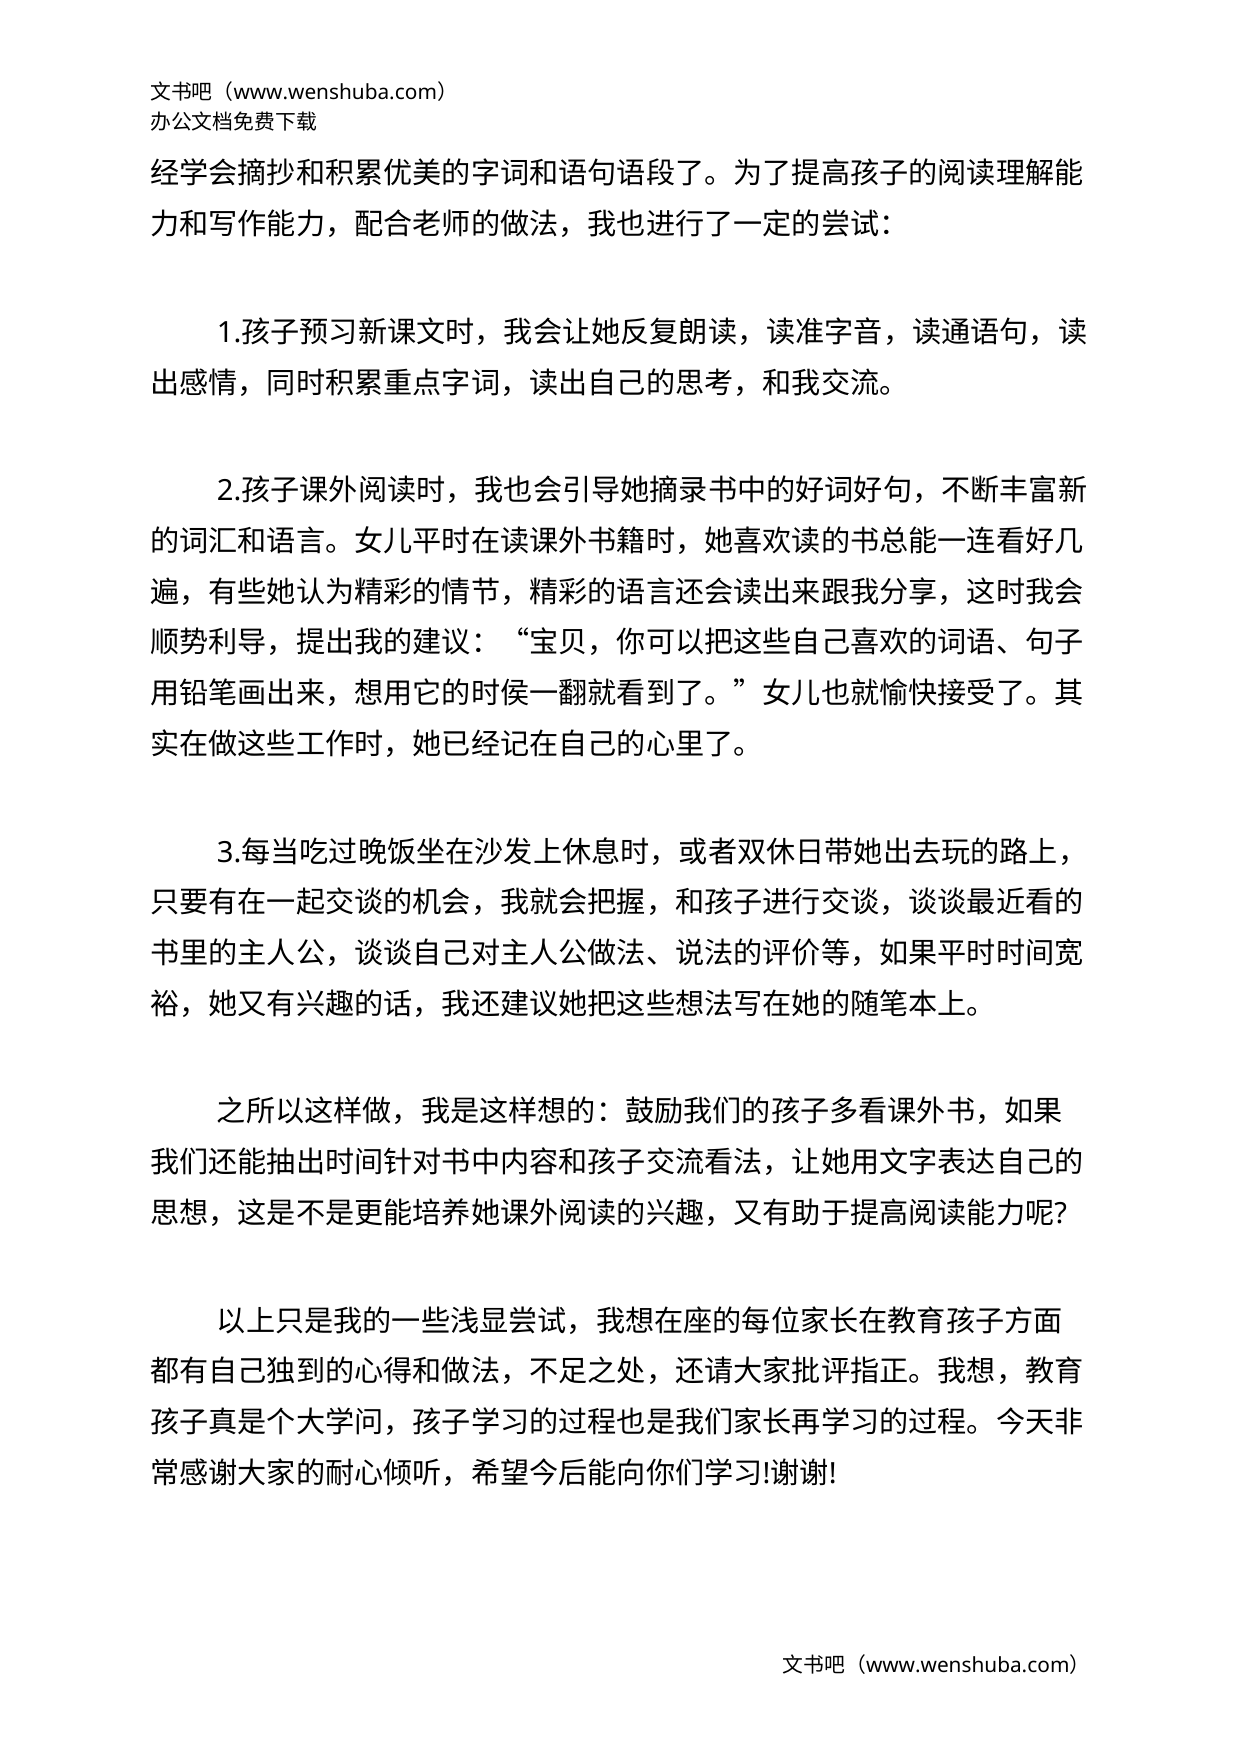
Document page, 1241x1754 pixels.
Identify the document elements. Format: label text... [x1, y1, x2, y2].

text 1.孩子预习新课文时，我会让她反复朗读，读准字音，读通语句，读出感情，同时积累重点字词，读出自己的思考，和我交流。 [150, 308, 1090, 401]
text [150, 150, 1090, 243]
text 3.每当吃过晚饭坐在沙发上休息时，或者双休日带她出去玩的路上，只要有在一起交谈的机会，我就会把握，和孩子进行交谈，谈谈最近看的书里的主人公，谈谈自己对主人公做法、说法的评价等，如果平时时间宽裕，她又有兴趣的话，我还建议她把这些想法写在她的随笔本上。 [150, 828, 1090, 1023]
text 2.孩子课外阅读时，我也会引导她摘录书中的好词好句，不断丰富新的词汇和语言。女儿平时在读课外书籍时，她喜欢读的书总能一连看好几遍，有些她认为精彩的情节，精彩的语言还会读出来跟我分享，这时我会顺势利导，提出我的建议：“宝贝，你可以把这些自己喜欢的词语、句子用铅笔画出来，想用它的时侯一翻就看到了。”女儿也就愉快接受了。其实在做这些工作时，她已经记在自己的心里了。 [150, 467, 1090, 763]
text 之所以这样做，我是这样想的：鼓励我们的孩子多看课外书，如果我们还能抽出时间针对书中内容和孩子交流看法，让她用文字表达自己的思想，这是不是更能培养她课外阅读的兴趣，又有助于提高阅读能力呢? [150, 1088, 1090, 1232]
text 以上只是我的一些浅显尝试，我想在座的每位家长在教育孩子方面都有自己独到的心得和做法，不足之处，还请大家批评指正。我想，教育孩子真是个大学问，孩子学习的过程也是我们家长再学习的过程。今天非常感谢大家的耐心倾听，希望今后能向你们学习!谢谢! [150, 1297, 1090, 1492]
